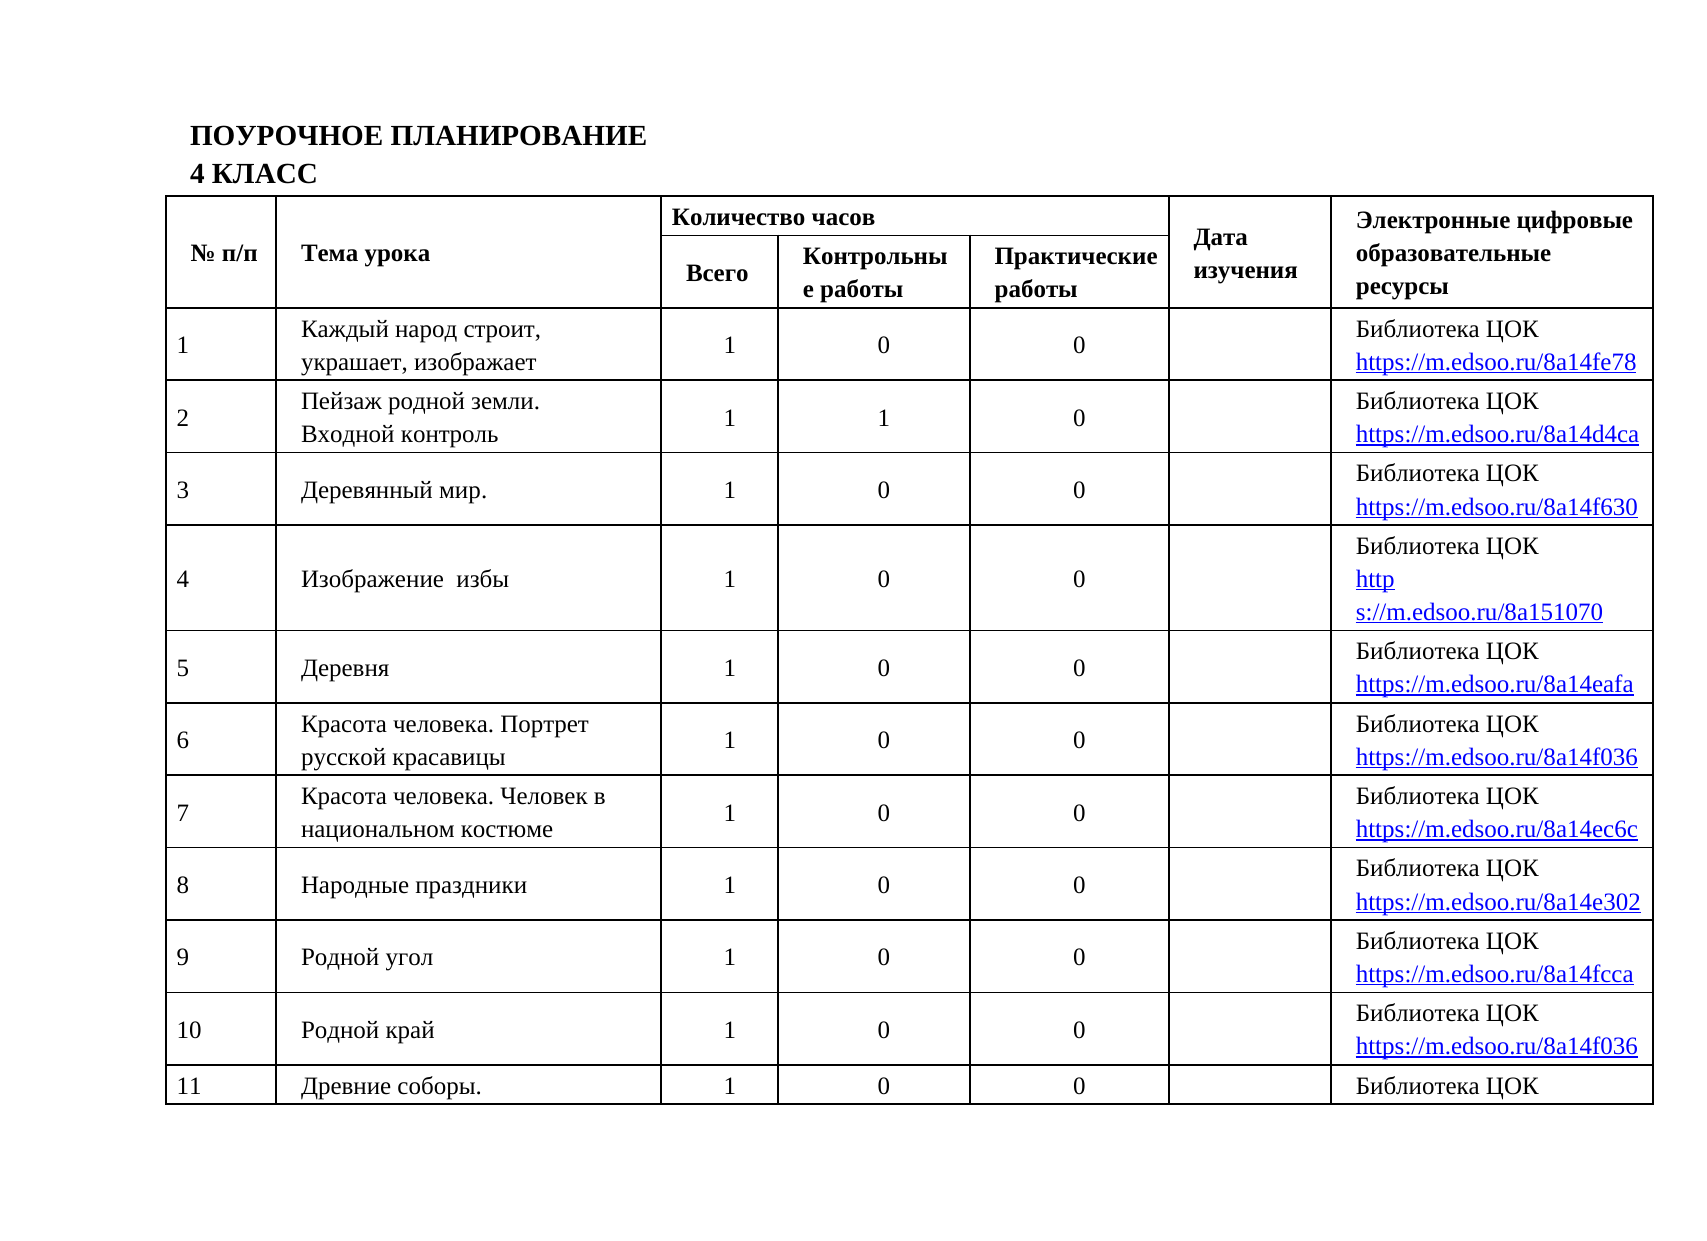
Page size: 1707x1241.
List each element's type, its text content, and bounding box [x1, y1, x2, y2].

table_cell 0 [779, 704, 969, 774]
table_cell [277, 1066, 660, 1103]
table_cell [1170, 776, 1330, 847]
table_cell Контрольные работы [779, 236, 969, 307]
table_cell Библиотека ЦОК https://m.edsoo.ru/8a14eafa [1332, 631, 1652, 702]
table_cell [1170, 921, 1330, 992]
table_cell Библиотека ЦОК https://m.edsoo.ru/8a14d4ca [1332, 381, 1652, 452]
table_cell 1 [662, 453, 777, 524]
table_cell 1 [662, 776, 777, 847]
table_cell 1 [662, 1066, 777, 1103]
table_cell Красота человека. Человек в национальном костюме [277, 776, 660, 847]
table_cell 1 [662, 921, 777, 992]
table_cell 7 [167, 776, 275, 847]
table_cell 0 [971, 776, 1168, 847]
table_cell [1170, 1066, 1330, 1103]
table_cell 1 [662, 381, 777, 452]
table_cell Каждый народ строит, украшает, изображает [277, 309, 660, 379]
table_cell 1 [662, 526, 777, 629]
table_cell Родной край [277, 993, 660, 1064]
table_cell Красота человека. Портрет русской красавицы [277, 704, 660, 774]
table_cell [1332, 1066, 1652, 1103]
table_header Электронные цифровые образовательные ресурсы [1332, 197, 1652, 307]
table_cell 1 [662, 993, 777, 1064]
table_cell 0 [779, 631, 969, 702]
table_cell Изображение избы [277, 526, 660, 629]
table_cell 0 [779, 526, 969, 629]
table_cell Библиотека ЦОК https://m.edsoo.ru/8a14f630 [1332, 453, 1652, 524]
table_cell Пейзаж родной земли. Входной контроль [277, 381, 660, 452]
table_cell 0 [971, 848, 1168, 919]
table_cell 0 [971, 993, 1168, 1064]
table_cell Библиотека ЦОК https://m.edsoo.ru/8a14f036 [1332, 993, 1652, 1064]
table_cell 0 [971, 381, 1168, 452]
table_cell 1 [662, 848, 777, 919]
table_cell [1170, 309, 1330, 379]
table_cell 8 [167, 848, 275, 919]
table_cell Всего [662, 236, 777, 307]
table_cell Библиотека ЦОК https://m.edsoo.ru/8a14ec6c [1332, 776, 1652, 847]
table_cell [1170, 631, 1330, 702]
table_cell Библиотека ЦОК https://m.edsoo.ru/8a14f036 [1332, 704, 1652, 774]
table_cell 4 [167, 526, 275, 629]
table_cell 1 [662, 631, 777, 702]
table_cell [1170, 453, 1330, 524]
table_cell 10 [167, 993, 275, 1064]
table_cell 1 [662, 309, 777, 379]
table_cell Народные праздники [277, 848, 660, 919]
table_cell 0 [779, 921, 969, 992]
table_cell 0 [971, 631, 1168, 702]
table_cell 0 [779, 776, 969, 847]
table_cell 0 [779, 1066, 969, 1103]
table_cell Библиотека ЦОК https://m.edsoo.ru/8a151070 [1332, 526, 1652, 629]
table_cell Библиотека ЦОК https://m.edsoo.ru/8a14e302 [1332, 848, 1652, 919]
table_cell [1170, 526, 1330, 629]
table_cell 0 [971, 1066, 1168, 1103]
table_cell 9 [167, 921, 275, 992]
table_header № п/п [167, 197, 275, 307]
table_cell 11 [167, 1066, 275, 1103]
table_header Дата изучения [1170, 197, 1330, 307]
table_cell Деревня [277, 631, 660, 702]
table_cell [1170, 381, 1330, 452]
table_cell 0 [971, 704, 1168, 774]
table_cell Родной угол [277, 921, 660, 992]
table_cell 0 [971, 921, 1168, 992]
table_cell [1170, 848, 1330, 919]
text 4 КЛАСС [190, 157, 1618, 190]
table_cell [1170, 704, 1330, 774]
table_cell 5 [167, 631, 275, 702]
table_cell 3 [167, 453, 275, 524]
table_header Тема урока [277, 197, 660, 307]
table_cell [1170, 993, 1330, 1064]
table_cell Деревянный мир. [277, 453, 660, 524]
table_cell 0 [779, 848, 969, 919]
table_cell 6 [167, 704, 275, 774]
table_cell 0 [971, 453, 1168, 524]
table_cell 0 [779, 309, 969, 379]
table_cell Библиотека ЦОК https://m.edsoo.ru/8a14fe78 [1332, 309, 1652, 379]
table_cell 2 [167, 381, 275, 452]
table_cell 1 [662, 704, 777, 774]
table_cell 0 [971, 526, 1168, 629]
table_cell 1 [779, 381, 969, 452]
table_cell 0 [779, 453, 969, 524]
table_cell 1 [167, 309, 275, 379]
table_cell 0 [779, 993, 969, 1064]
table_cell Библиотека ЦОК https://m.edsoo.ru/8a14fcca [1332, 921, 1652, 992]
table_header Количество часов [662, 197, 1168, 234]
table_cell 0 [971, 309, 1168, 379]
text ПОУРОЧНОЕ ПЛАНИРОВАНИЕ [190, 118, 1618, 152]
table_cell Практические работы [971, 236, 1168, 307]
